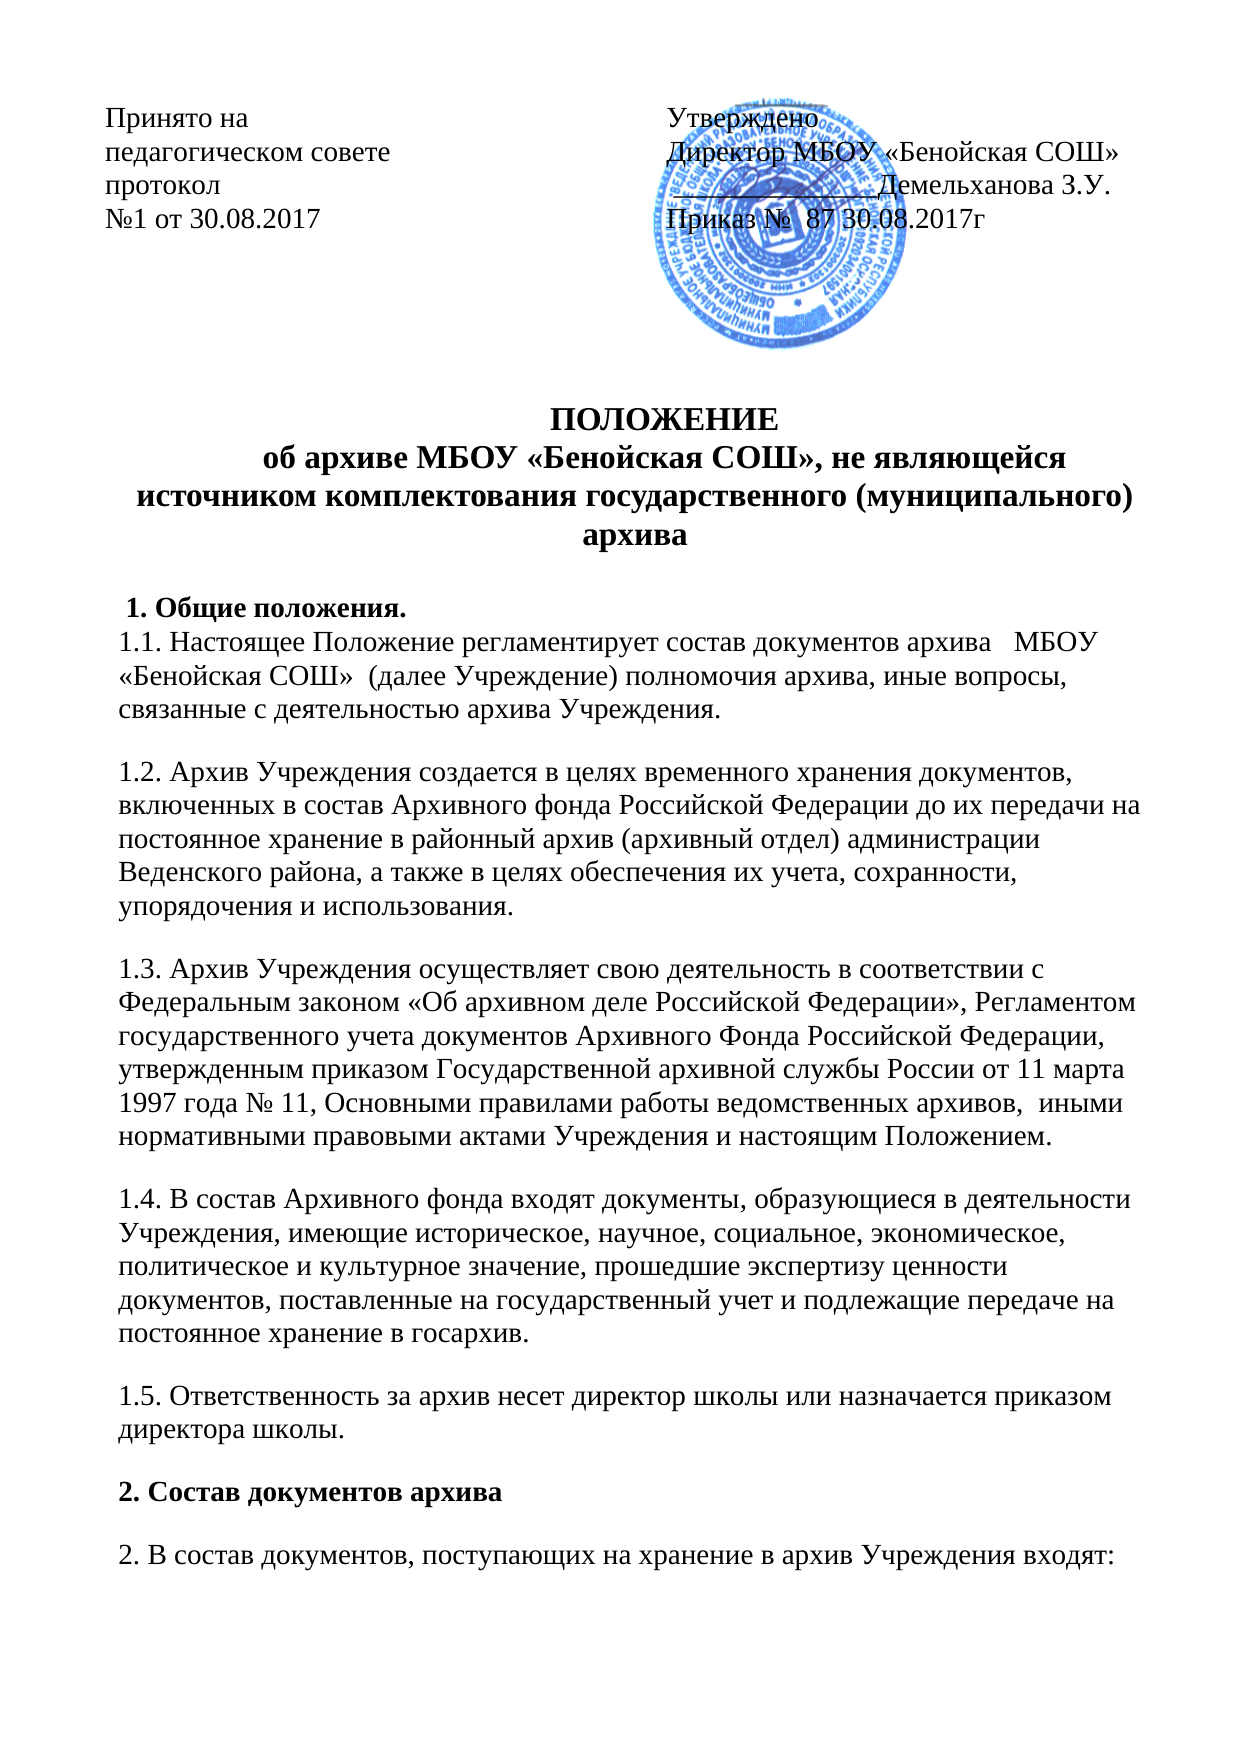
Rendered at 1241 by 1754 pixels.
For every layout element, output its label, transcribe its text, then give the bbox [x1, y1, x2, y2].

text 2. Состав документов архива [118, 1474, 1152, 1508]
text 1.2. Архив Учреждения создается в целях временного хранения документов, включенных в состав Архивного фонда Российской Федерации до их передачи на постоянное хранение в районный архив (архивный отдел) администрации Веденского района, а также в целях обеспечения их учета, сохранности, упорядочения и использования. [118, 754, 1152, 922]
text 1.4. В состав Архивного фонда входят документы, образующиеся в деятельности Учреждения, имеющие историческое, научное, социальное, экономическое, политическое и культурное значение, прошедшие экспертизу ценности документов, поставленные на государственный учет и подлежащие передаче на постоянное хранение в госархив. [118, 1181, 1152, 1349]
text 2. В состав документов, поступающих на хранение в архив Учреждения входят: [118, 1537, 1152, 1571]
text 1.5. Ответственность за архив несет директор школы или назначается приказом директора школы. [118, 1378, 1152, 1445]
text 1. Общие положения. [118, 591, 1152, 624]
text ПОЛОЖЕНИЕ [118, 399, 1152, 437]
table_header Утверждено Директор МБОУ «Бенойская СОШ» ______________Демельханова З.У. Приказ № 87 30.08.2017г [664, 99, 1166, 236]
picture [651, 236, 931, 358]
text об архиве МБОУ «Бенойская СОШ», не являющейся источником комплектования государственного (муниципального) архива [118, 437, 1152, 552]
text 1.3. Архив Учреждения осуществляет свою деятельность в соответствии с Федеральным законом «Об архивном деле Российской Федерации», Регламентом государственного учета документов Архивного Фонда Российской Федерации, утвержденным приказом Государственной архивной службы России от 11 марта 1997 года № 11, Основными правилами работы ведомственных архивов, иными нормативными правовыми актами Учреждения и настоящим Положением. [118, 951, 1152, 1152]
text 1.1. Настоящее Положение регламентирует состав документов архива МБОУ «Бенойская СОШ» (далее Учреждение) полномочия архива, иные вопросы, связанные с деятельностью архива Учреждения. [118, 624, 1152, 725]
table_header Принято на педагогическом совете протокол №1 от 30.08.2017 [103, 99, 664, 236]
